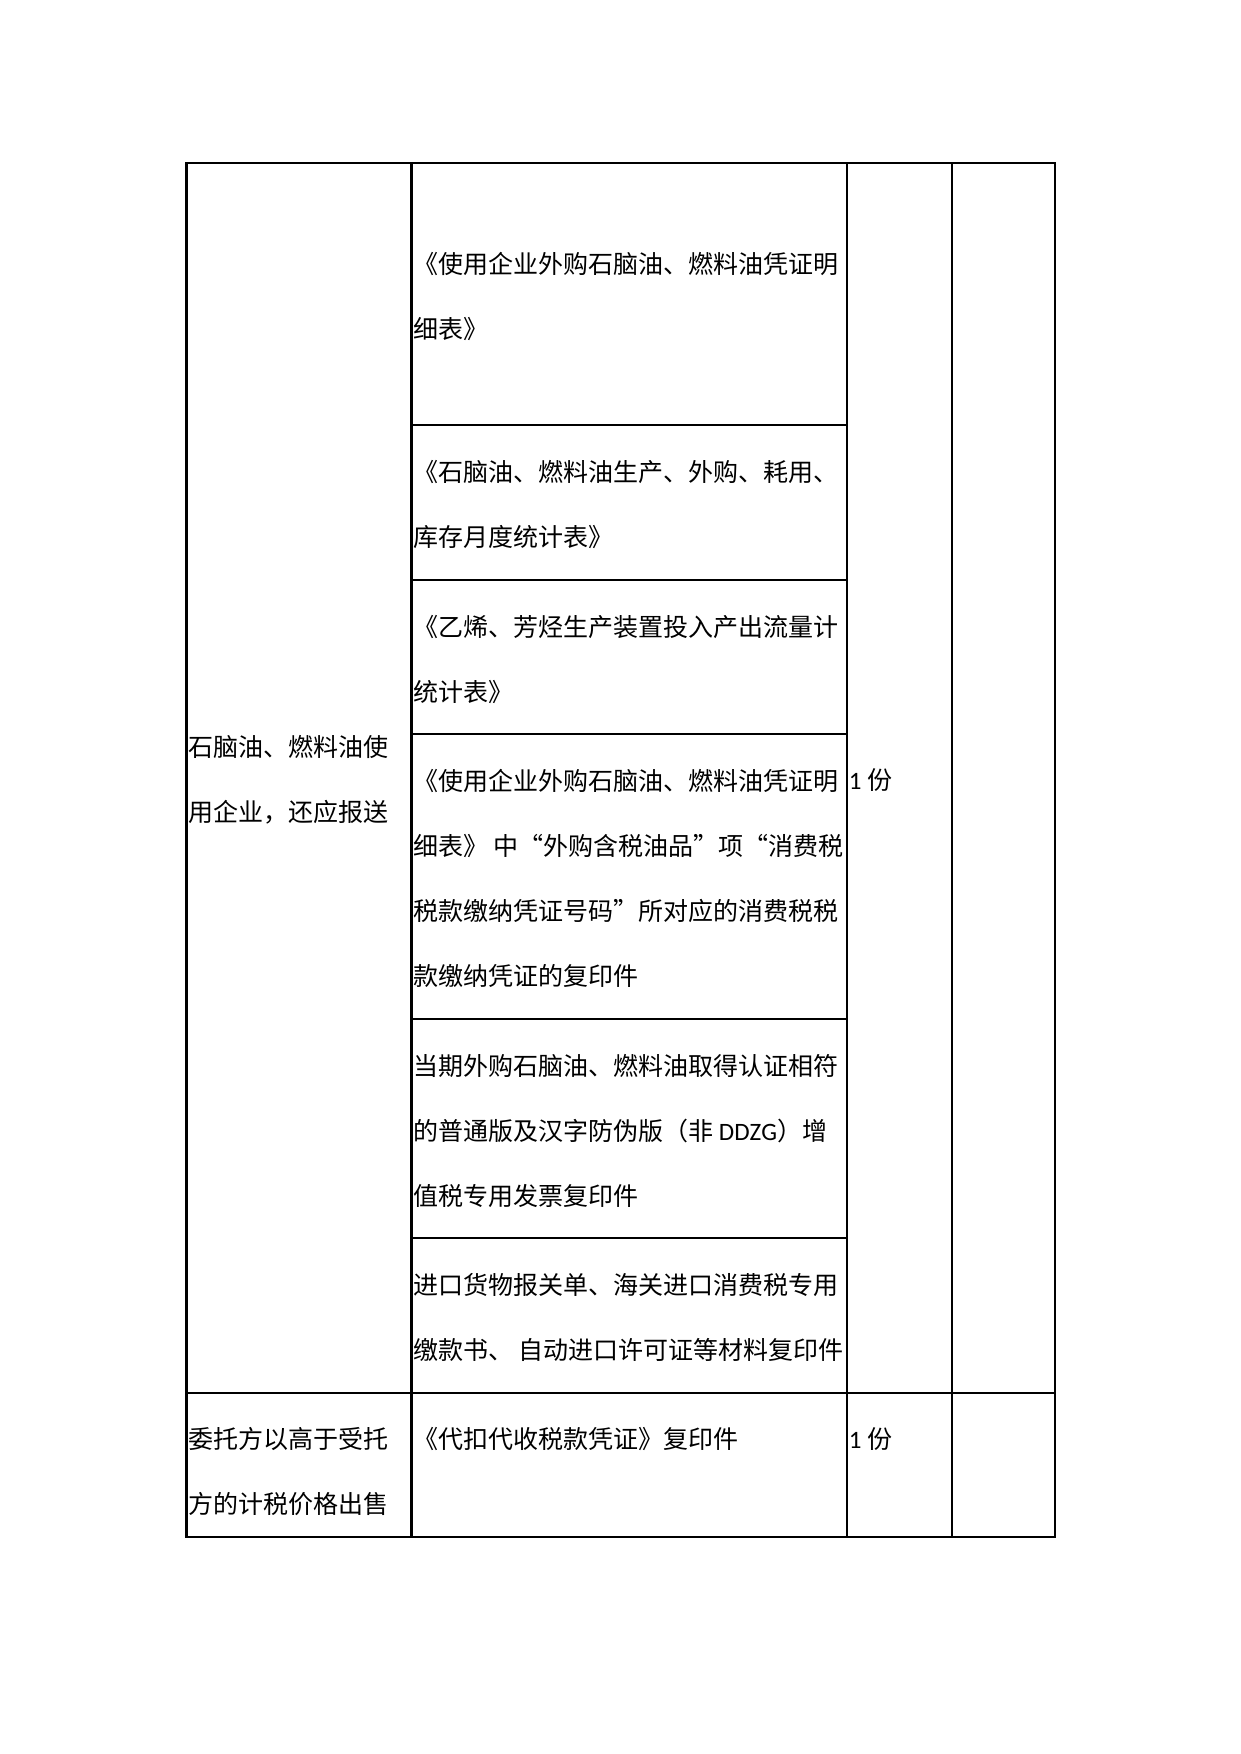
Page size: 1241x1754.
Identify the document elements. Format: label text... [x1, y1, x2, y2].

table_cell 当期外购石脑油、燃料油取得认证相符的普通版及汉字防伪版（非 DDZG）增值税专用发票复印件 [413, 1020, 846, 1237]
table_cell 《代扣代收税款凭证》复印件 [413, 1394, 846, 1536]
table_cell 《使用企业外购石脑油、燃料油凭证明细表》 中“外购含税油品”项“消费税税款缴纳凭证号码”所对应的消费税税款缴纳凭证的复印件 [413, 735, 846, 1018]
table_cell [953, 1394, 1054, 1536]
table_cell 进口货物报关单、海关进口消费税专用缴款书、 自动进口许可证等材料复印件 [413, 1239, 846, 1392]
table_cell 1 份 [848, 1394, 951, 1536]
table_cell 《石脑油、燃料油生产、外购、耗用、 库存月度统计表》 [413, 426, 846, 579]
table_cell 石脑油、燃料油使用企业，还应报送 [188, 164, 410, 1392]
table_cell [953, 164, 1054, 1392]
table_cell 《使用企业外购石脑油、燃料油凭证明细表》 [413, 164, 846, 424]
table_cell 《乙烯、芳烃生产装置投入产出流量计统计表》 [413, 581, 846, 733]
table_cell 委托方以高于受托方的计税价格出售应税消费品时，还应报送 [188, 1394, 410, 1536]
table_cell 1 份 [848, 164, 951, 1392]
